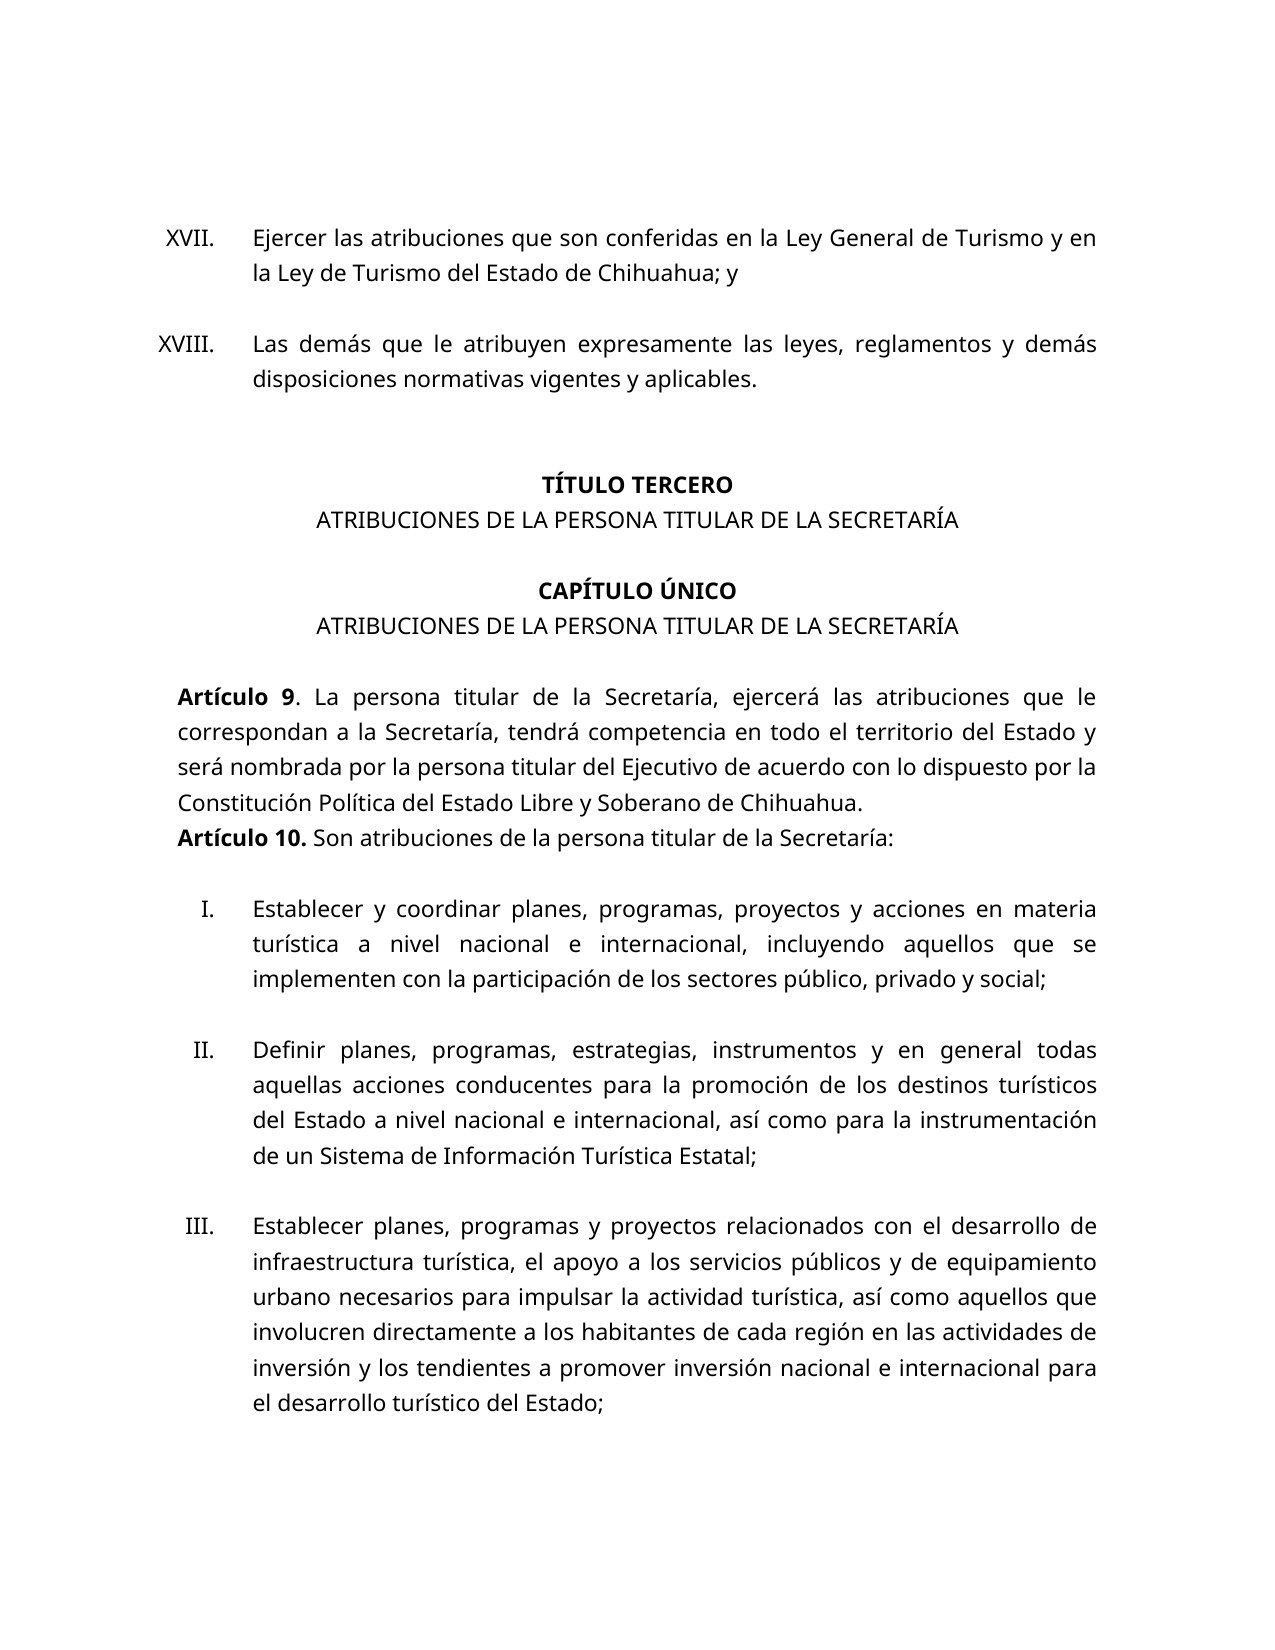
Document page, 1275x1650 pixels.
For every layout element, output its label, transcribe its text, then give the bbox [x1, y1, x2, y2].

list Ejercer las atribuciones que son conferidas en la Ley General de Turismo y en la Ley de Turismo del Estado de Chihuahua; y [215, 222, 1098, 288]
text ATRIBUCIONES DE LA PERSONA TITULAR DE LA SECRETARÍA [177, 610, 1098, 641]
text Artículo 9. La persona titular de la Secretaría, ejercerá las atribuciones que le correspondan a la Secretaría, tendrá competencia en todo el territorio del Estado y será nombrada por la persona titular del Ejecutivo de acuerdo con lo dispuesto por la Constitución Política del Estado Libre y Soberano de Chihuahua. [177, 681, 1098, 818]
list Establecer y coordinar planes, programas, proyectos y acciones en materia turística a nivel nacional e internacional, incluyendo aquellos que se implementen con la participación de los sectores público, privado y social; [215, 892, 1098, 994]
text TÍTULO TERCERO [177, 469, 1098, 500]
list Las demás que le atribuyen expresamente las leyes, reglamentos y demás disposiciones normativas vigentes y aplicables. [215, 327, 1098, 394]
text Artículo 10. Son atribuciones de la persona titular de la Secretaría: [177, 822, 1098, 853]
list Definir planes, programas, estrategias, instrumentos y en general todas aquellas acciones conducentes para la promoción de los destinos turísticos del Estado a nivel nacional e internacional, así como para la instrumentación de un Sistema de Información Turística Estatal; [215, 1034, 1098, 1171]
list Establecer planes, programas y proyectos relacionados con el desarrollo de infraestructura turística, el apoyo a los servicios públicos y de equipamiento urbano necesarios para impulsar la actividad turística, así como aquellos que involucren directamente a los habitantes de cada región en las actividades de inversión y los tendientes a promover inversión nacional e internacional para el desarrollo turístico del Estado; [215, 1210, 1098, 1418]
text CAPÍTULO ÚNICO [177, 575, 1098, 606]
text ATRIBUCIONES DE LA PERSONA TITULAR DE LA SECRETARÍA [177, 504, 1098, 535]
